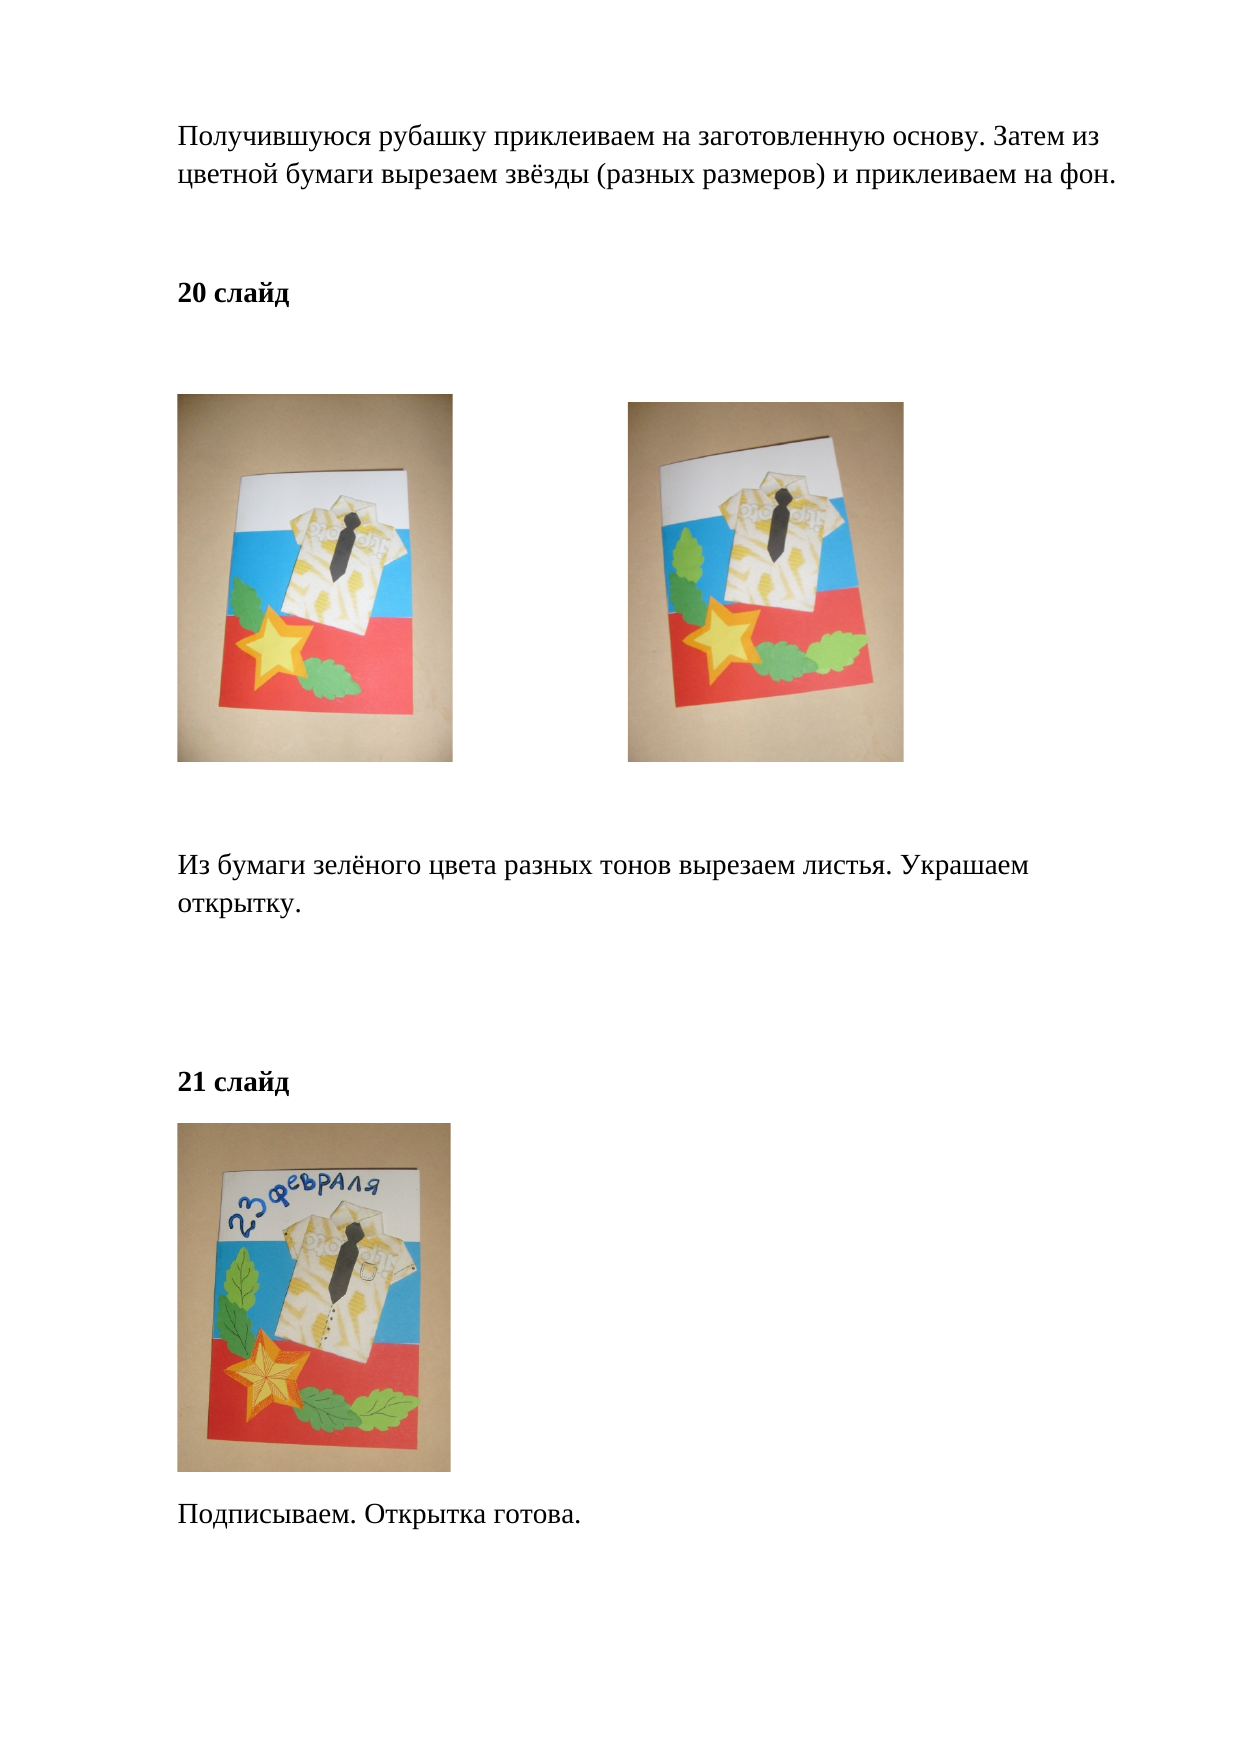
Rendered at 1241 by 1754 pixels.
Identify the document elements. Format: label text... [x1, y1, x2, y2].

text 21 слайд [177, 1064, 1152, 1097]
picture [627, 402, 904, 762]
text Получившуюся рубашку приклеиваем на заготовленную основу. Затем из цветной бумаги вырезаем звёзды (разных размеров) и приклеиваем на фон. [177, 118, 1152, 190]
picture [177, 394, 453, 762]
text Из бумаги зелёного цвета разных тонов вырезаем листья. Украшаем открытку. [177, 847, 1152, 919]
text Подписываем. Открытка готова. [177, 1496, 1152, 1530]
text 20 слайд [177, 275, 1152, 309]
picture [177, 1123, 451, 1472]
